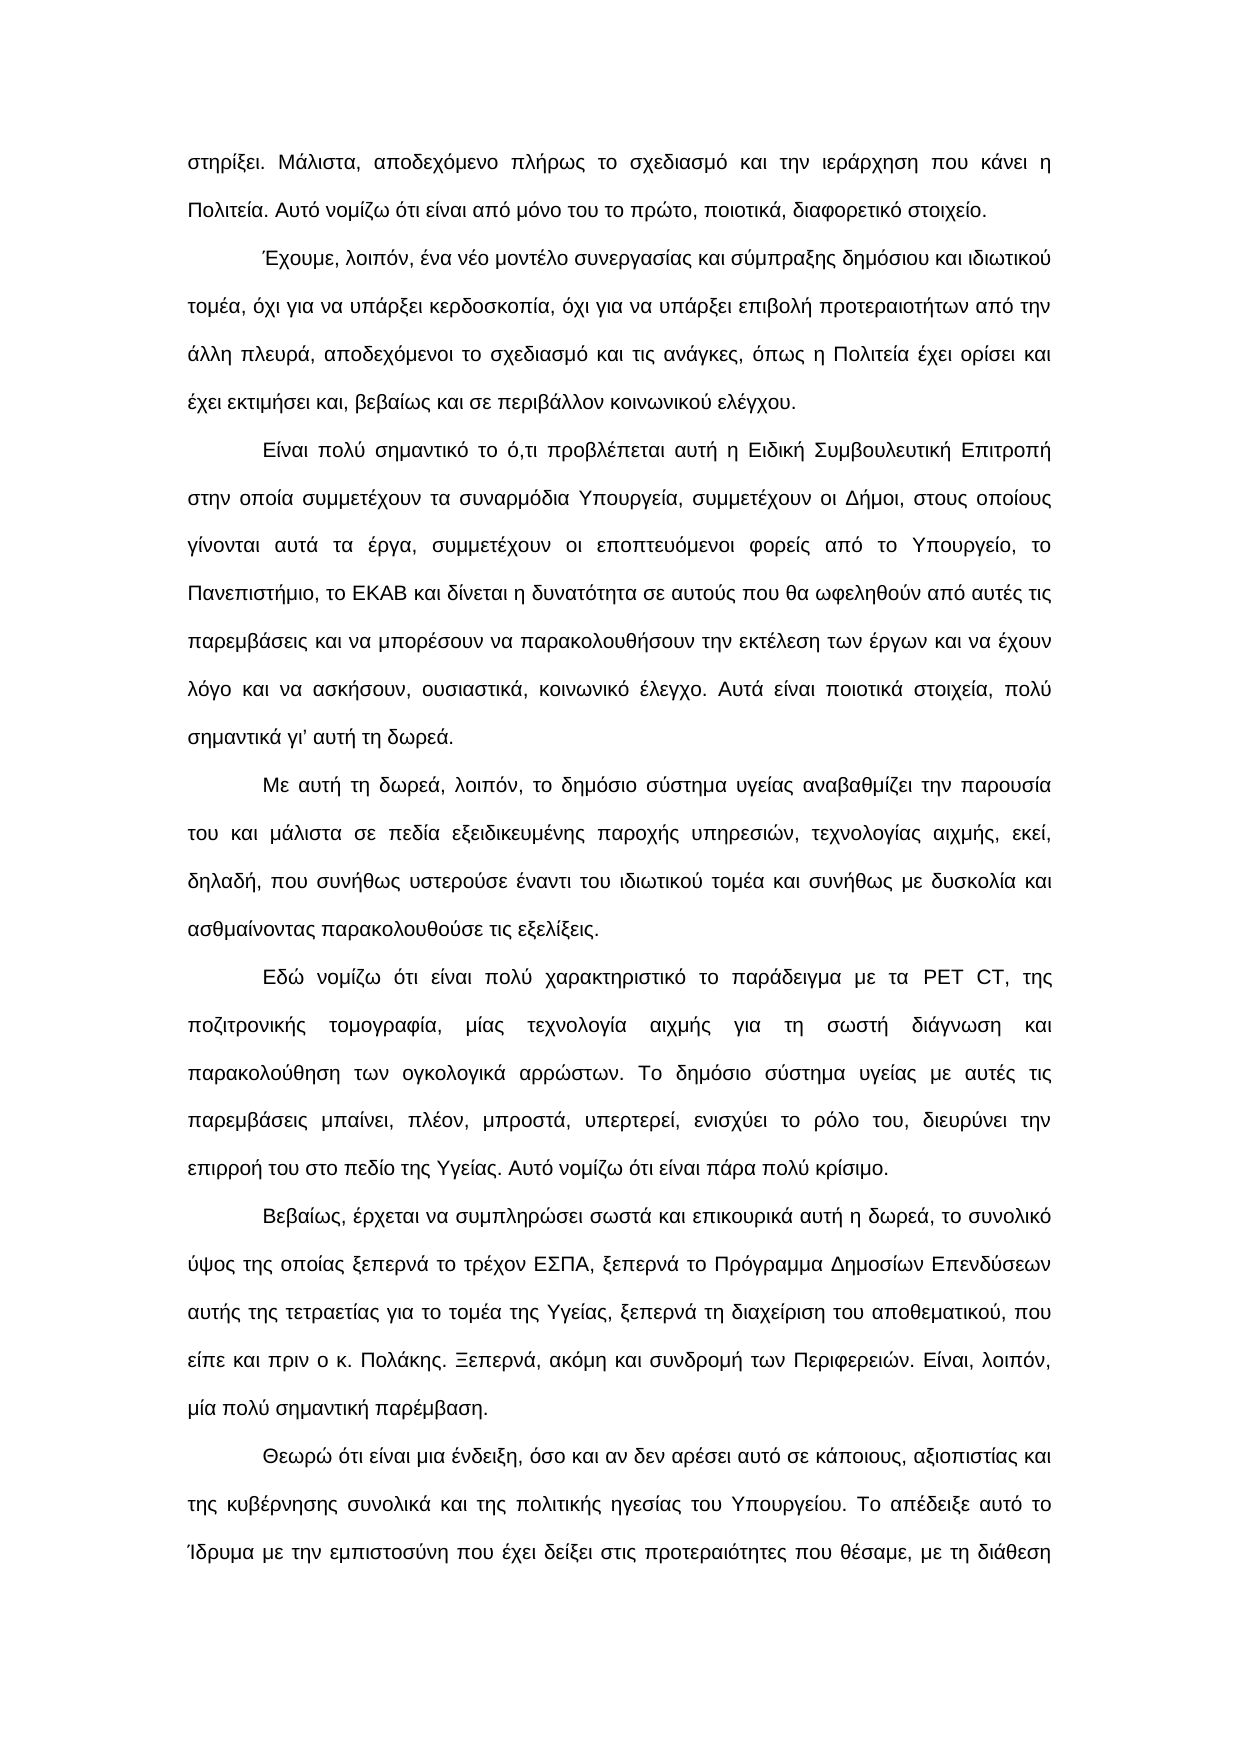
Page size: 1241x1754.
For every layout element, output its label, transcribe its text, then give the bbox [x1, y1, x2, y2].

text Με αυτή τη δωρεά, λοιπόν, το δημόσιο σύστημα υγείας αναβαθμίζει την παρουσία του και μάλιστα σε πεδία εξειδικευμένης παροχής υπηρεσιών, τεχνολογίας αιχμής, εκεί, δηλαδή, που συνήθως υστερούσε έναντι του ιδιωτικού τομέα και συνήθως με δυσκολία και ασθμαίνοντας παρακολουθούσε τις εξελίξεις. [187, 773, 1053, 941]
text Βεβαίως, έρχεται να συμπληρώσει σωστά και επικουρικά αυτή η δωρεά, το συνολικό ύψος της οποίας ξεπερνά το τρέχον ΕΣΠΑ, ξεπερνά το Πρόγραμμα Δημοσίων Επενδύσεων αυτής της τετραετίας για το τομέα της Υγείας, ξεπερνά τη διαχείριση του αποθεματικού, που είπε και πριν ο κ. Πολάκης. Ξεπερνά, ακόμη και συνδρομή των Περιφερειών. Είναι, λοιπόν, μία πολύ σημαντική παρέμβαση. [187, 1204, 1053, 1420]
text Είναι πολύ σημαντικό το ό,τι προβλέπεται αυτή η Ειδική Συμβουλευτική Επιτροπή στην οποία συμμετέχουν τα συναρμόδια Υπουργεία, συμμετέχουν οι Δήμοι, στους οποίους γίνονται αυτά τα έργα, συμμετέχουν οι εποπτευόμενοι φορείς από το Υπουργείο, το Πανεπιστήμιο, το ΕΚΑΒ και δίνεται η δυνατότητα σε αυτούς που θα ωφεληθούν από αυτές τις παρεμβάσεις και να μπορέσουν να παρακολουθήσουν την εκτέλεση των έργων και να έχουν λόγο και να ασκήσουν, ουσιαστικά, κοινωνικό έλεγχο. Αυτά είναι ποιοτικά στοιχεία, πολύ σημαντικά γι’ αυτή τη δωρεά. [187, 437, 1053, 749]
text Εδώ νομίζω ότι είναι πολύ χαρακτηριστικό το παράδειγμα με τα PET CT, της ποζιτρονικής τομογραφία, μίας τεχνολογία αιχμής για τη σωστή διάγνωση και παρακολούθηση των ογκολογικά αρρώστων. Το δημόσιο σύστημα υγείας με αυτές τις παρεμβάσεις μπαίνει, πλέον, μπροστά, υπερτερεί, ενισχύει το ρόλο του, διευρύνει την επιρροή του στο πεδίο της Υγείας. Αυτό νομίζω ότι είναι πάρα πολύ κρίσιμο. [187, 964, 1053, 1180]
text Έχουμε, λοιπόν, ένα νέο μοντέλο συνεργασίας και σύμπραξης δημόσιου και ιδιωτικού τομέα, όχι για να υπάρξει κερδοσκοπία, όχι για να υπάρξει επιβολή προτεραιοτήτων από την άλλη πλευρά, αποδεχόμενοι το σχεδιασμό και τις ανάγκες, όπως η Πολιτεία έχει ορίσει και έχει εκτιμήσει και, βεβαίως και σε περιβάλλον κοινωνικού ελέγχου. [187, 246, 1053, 413]
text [187, 150, 1053, 222]
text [187, 1444, 1053, 1563]
